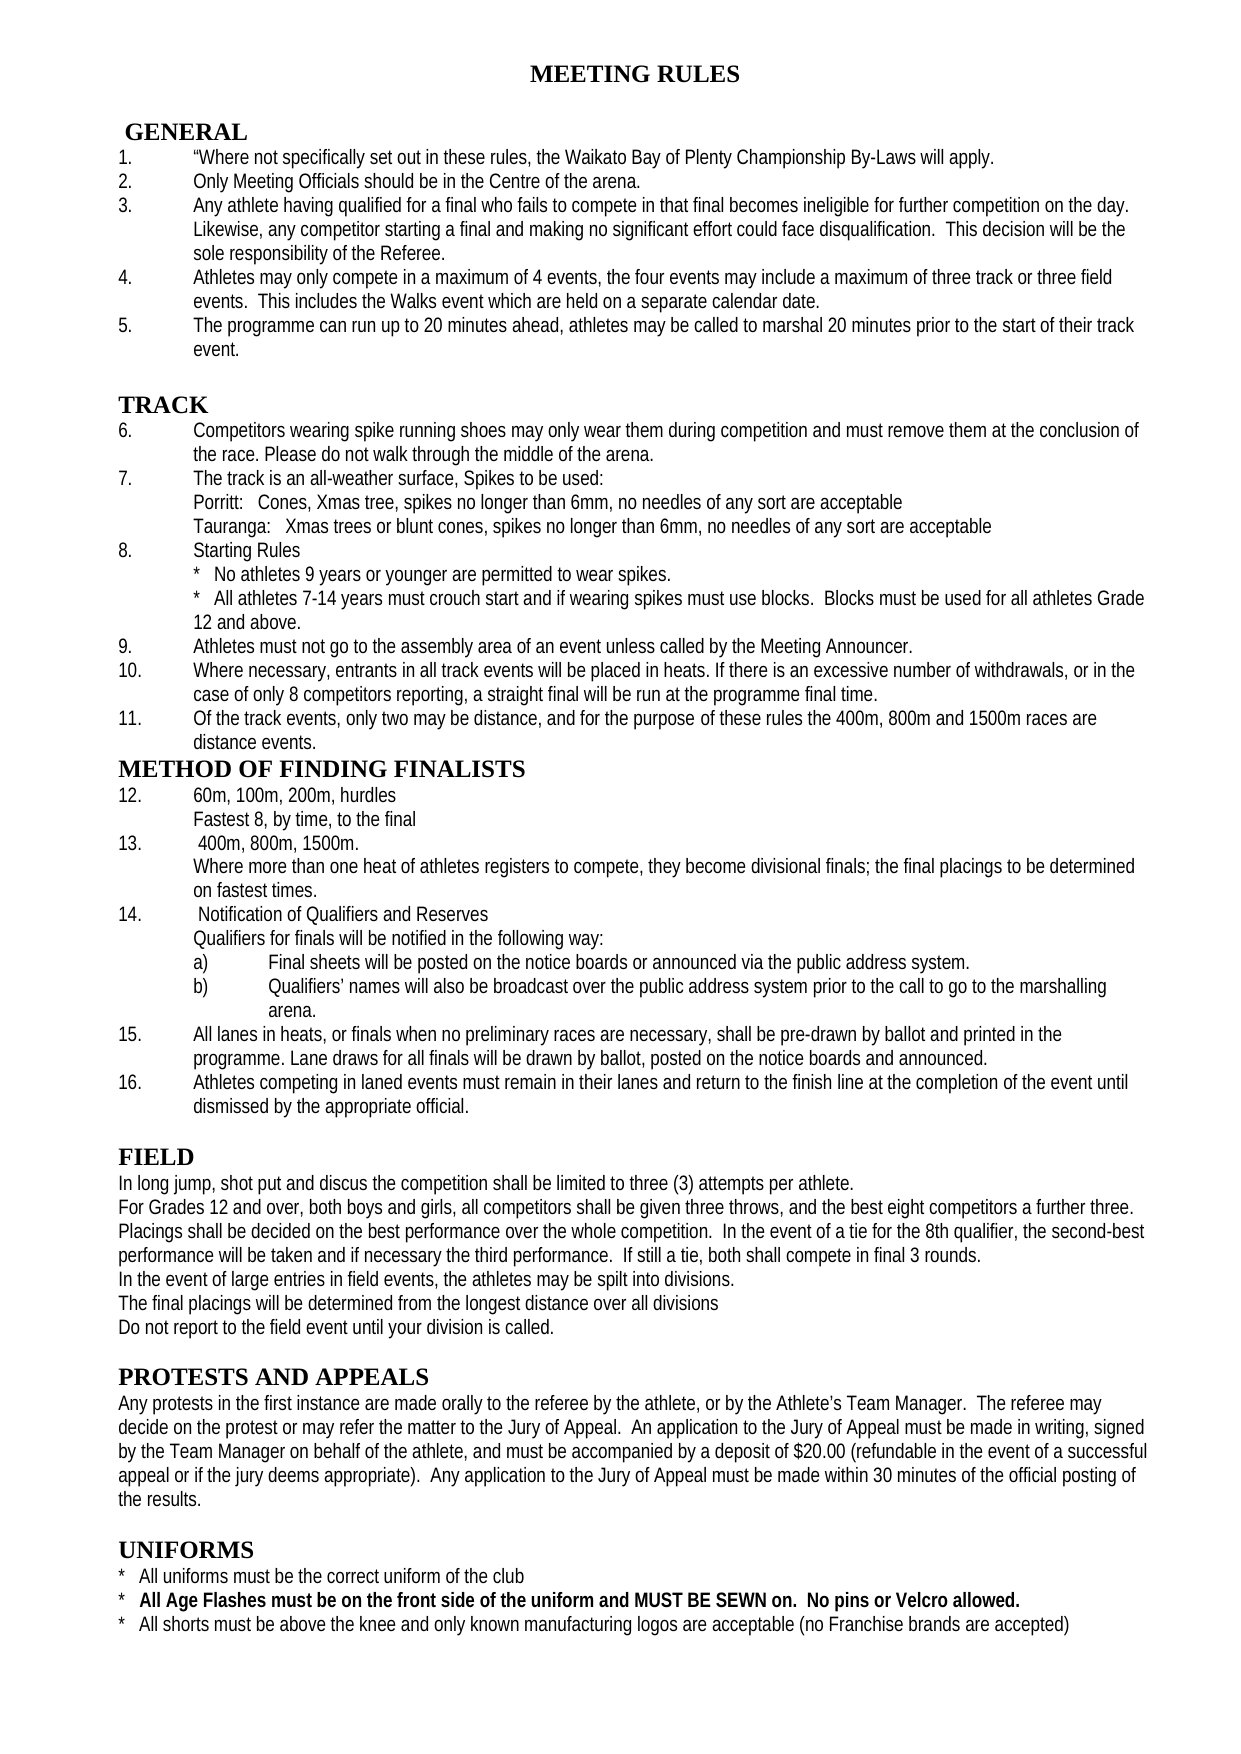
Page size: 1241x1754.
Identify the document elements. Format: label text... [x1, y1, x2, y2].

text For Grades 12 and over, both boys and girls, all competitors shall be given three throws, and the best eight competitors a further three. Placings shall be decided on the best performance over the whole competition. In the event of a tie for the 8th qualifier, the second-best performance will be taken and if necessary the third performance. If still a tie, both shall compete in final 3 rounds. [118, 1195, 1152, 1267]
text Any protests in the first instance are made orally to the referee by the athlete, or by the Athlete’s Team Manager. The referee may decide on the protest or may refer the matter to the Jury of Appeal. An application to the Jury of Appeal must be made in writing, signed by the Team Manager on behalf of the athlete, and must be accompanied by a deposit of $20.00 (refundable in the event of a successful appeal or if the jury deems appropriate). Any application to the Jury of Appeal must be made within 30 minutes of the official posting of the results. [118, 1391, 1152, 1511]
text Qualifiers for finals will be notified in the following way: [118, 926, 1152, 950]
text 10. Where necessary, entrants in all track events will be placed in heats. If there is an excessive number of withdrawals, or in the case of only 8 competitors reporting, a straight final will be run at the programme final time. [118, 658, 1152, 706]
text 2. Only Meeting Officials should be in the Centre of the arena. [118, 169, 1152, 193]
text FIELD [118, 1142, 1152, 1171]
text In long jump, shot put and discus the competition shall be limited to three (3) attempts per athlete. [118, 1171, 1152, 1195]
text 11. Of the track events, only two may be distance, and for the purpose of these rules the 400m, 800m and 1500m races are distance events. [118, 706, 1152, 754]
text 8. Starting Rules [118, 538, 1152, 562]
text b) Qualifiers’ names will also be broadcast over the public address system prior to the call to go to the marshalling arena. [193, 974, 1152, 1022]
text 1. “Where not specifically set out in these rules, the Waikato Bay of Plenty Championship By-Laws will apply. [118, 145, 1152, 169]
subtitle GENERAL [118, 117, 1152, 145]
text In the event of large entries in field events, the athletes may be spilt into divisions. [118, 1267, 1152, 1291]
text * All uniforms must be the correct uniform of the club [118, 1564, 1152, 1588]
text TRACK [118, 390, 1152, 418]
text Porritt: Cones, Xmas tree, spikes no longer than 6mm, no needles of any sort are acceptable [118, 490, 1152, 514]
text Do not report to the field event until your division is called. [118, 1314, 1152, 1338]
text METHOD OF FINDING FINALISTS [118, 754, 1152, 783]
text * All shorts must be above the knee and only known manufacturing logos are acceptable (no Franchise brands are accepted) [118, 1612, 1152, 1636]
text PROTESTS AND APPEALS [118, 1362, 1152, 1391]
text UNIFORMS [118, 1535, 1152, 1564]
text 7. The track is an all-weather surface, Spikes to be used: [118, 466, 1152, 490]
text * No athletes 9 years or younger are permitted to wear spikes. [118, 562, 1152, 586]
text 6. Competitors wearing spike running shoes may only wear them during competition and must remove them at the conclusion of the race. Please do not walk through the middle of the arena. [118, 418, 1152, 466]
subtitle MEETING RULES [118, 59, 1152, 88]
text Fastest 8, by time, to the final [118, 807, 1152, 831]
text 13. 400m, 800m, 1500m. [118, 831, 1152, 854]
text * All athletes 7-14 years must crouch start and if wearing spikes must use blocks. Blocks must be used for all athletes Grade 12 and above. [193, 586, 1152, 634]
text 3. Any athlete having qualified for a final who fails to compete in that final becomes ineligible for further competition on the day. Likewise, any competitor starting a final and making no significant effort could face disqualification. This decision will be the sole responsibility of the Referee. [118, 193, 1152, 265]
text 9. Athletes must not go to the assembly area of an event unless called by the Meeting Announcer. [118, 634, 1152, 658]
text 12. 60m, 100m, 200m, hurdles [118, 783, 1152, 807]
text 14. Notification of Qualifiers and Reserves [118, 902, 1152, 926]
text 4. Athletes may only compete in a maximum of 4 events, the four events may include a maximum of three track or three field events. This includes the Walks event which are held on a separate calendar date. [118, 265, 1152, 313]
text * All Age Flashes must be on the front side of the uniform and MUST BE SEWN on. No pins or Velcro allowed. [118, 1588, 1152, 1612]
text 16. Athletes competing in laned events must remain in their lanes and return to the finish line at the completion of the event until dismissed by the appropriate official. [118, 1070, 1152, 1118]
text 15. All lanes in heats, or finals when no preliminary races are necessary, shall be pre-drawn by ballot and printed in the programme. Lane draws for all finals will be drawn by ballot, posted on the notice boards and announced. [118, 1022, 1152, 1070]
text a) Final sheets will be posted on the notice boards or announced via the public address system. [118, 950, 1152, 974]
text Where more than one heat of athletes registers to compete, they become divisional finals; the final placings to be determined on fastest times. [193, 854, 1152, 902]
text The final placings will be determined from the longest distance over all divisions [118, 1291, 1152, 1314]
text 5. The programme can run up to 20 minutes ahead, athletes may be called to marshal 20 minutes prior to the start of their track event. [118, 313, 1152, 361]
text Tauranga: Xmas trees or blunt cones, spikes no longer than 6mm, no needles of any sort are acceptable [118, 514, 1152, 538]
